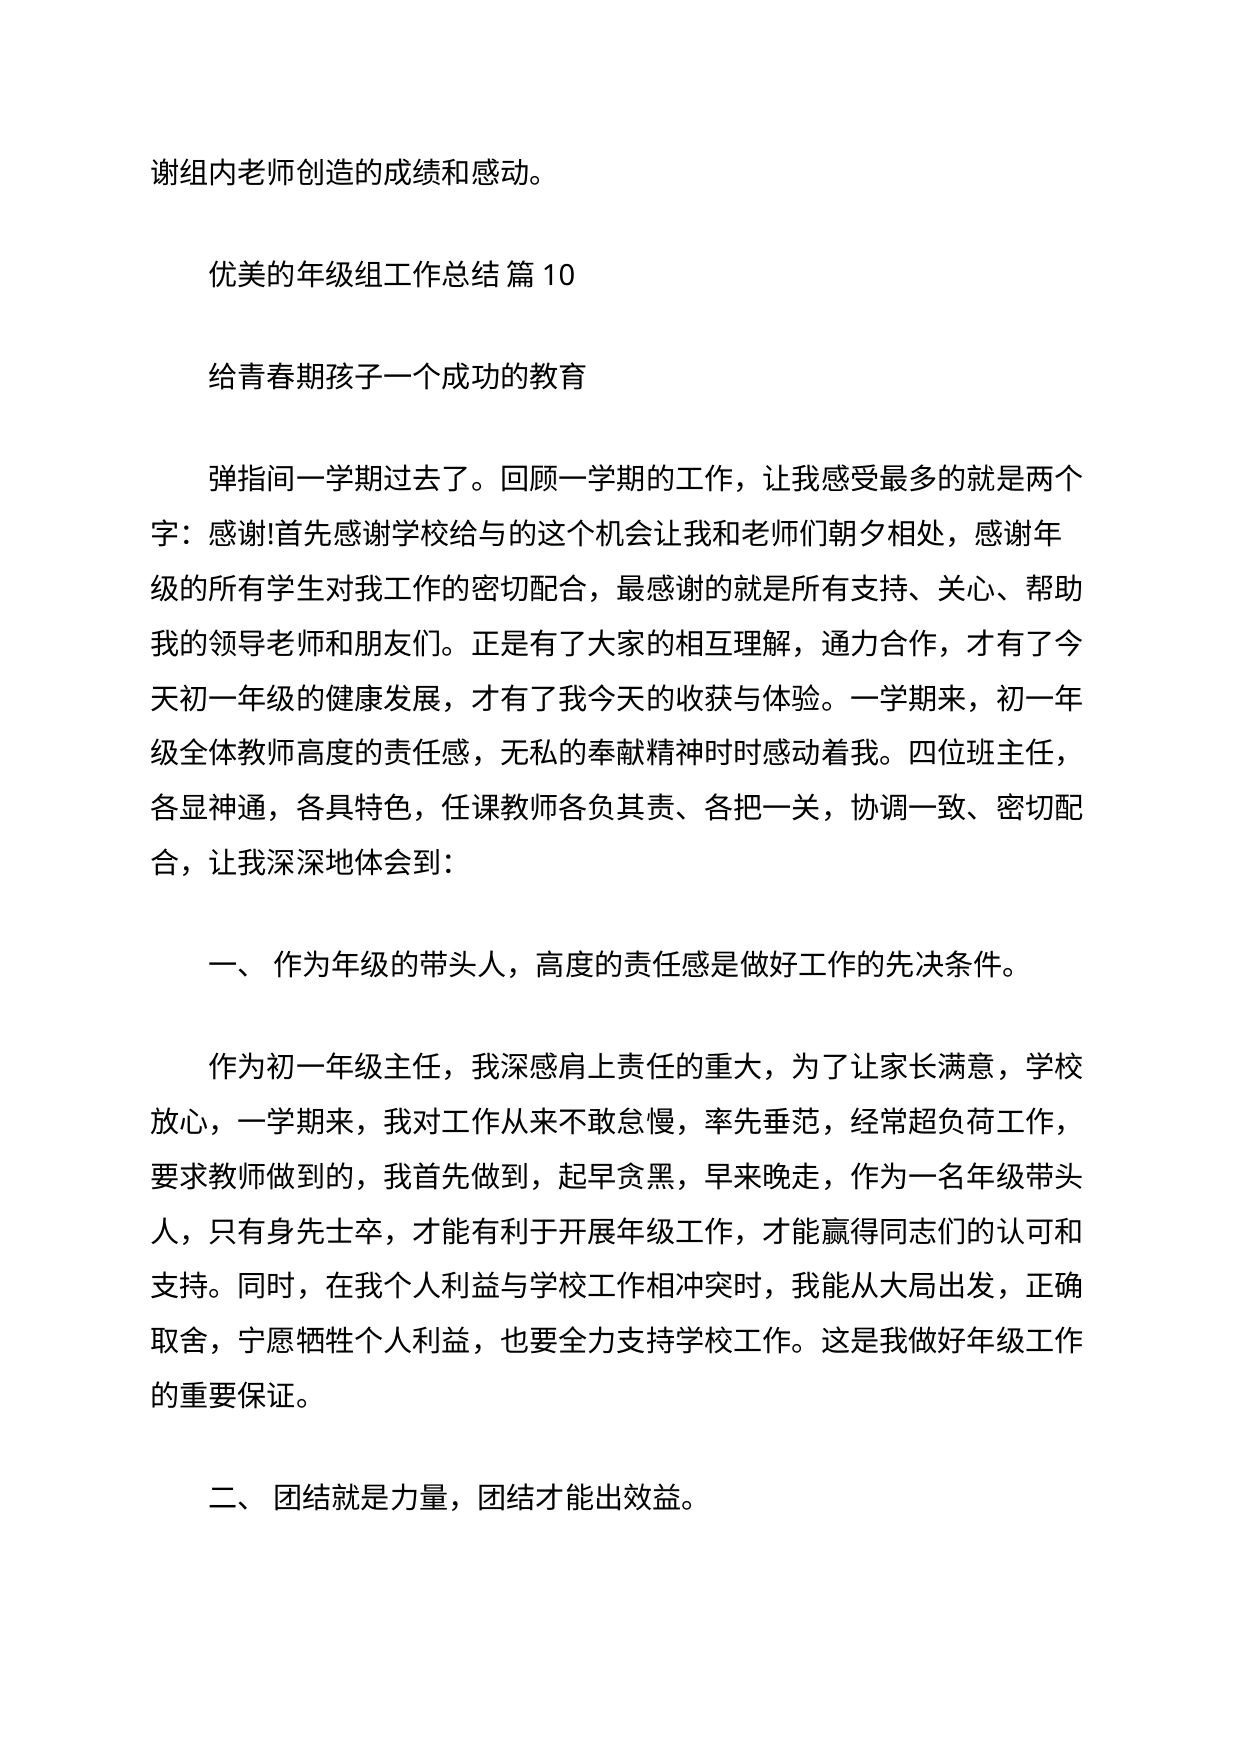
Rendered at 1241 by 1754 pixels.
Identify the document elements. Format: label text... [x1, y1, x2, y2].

text 一、 作为年级的带头人，高度的责任感是做好工作的先决条件。 [150, 942, 1090, 984]
text 二、 团结就是力量，团结才能出效益。 [150, 1474, 1090, 1517]
text 弹指间一学期过去了。回顾一学期的工作，让我感受最多的就是两个字：感谢!首先感谢学校给与的这个机会让我和老师们朝夕相处，感谢年级的所有学生对我工作的密切配合，最感谢的就是所有支持、关心、帮助我的领导老师和朋友们。正是有了大家的相互理解，通力合作，才有了今天初一年级的健康发展，才有了我今天的收获与体验。一学期来，初一年级全体教师高度的责任感，无私的奉献精神时时感动着我。四位班主任，各显神通，各具特色，任课教师各负其责、各把一关，协调一致、密切配合，让我深深地体会到： [150, 456, 1090, 882]
text 优美的年级组工作总结 篇10 [150, 252, 1090, 294]
text 给青春期孩子一个成功的教育 [150, 354, 1090, 396]
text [150, 150, 1090, 192]
text 作为初一年级主任，我深感肩上责任的重大，为了让家长满意，学校放心，一学期来，我对工作从来不敢怠慢，率先垂范，经常超负荷工作，要求教师做到的，我首先做到，起早贪黑，早来晚走，作为一名年级带头人，只有身先士卒，才能有利于开展年级工作，才能赢得同志们的认可和支持。同时，在我个人利益与学校工作相冲突时，我能从大局出发，正确取舍，宁愿牺牲个人利益，也要全力支持学校工作。这是我做好年级工作的重要保证。 [150, 1043, 1090, 1415]
